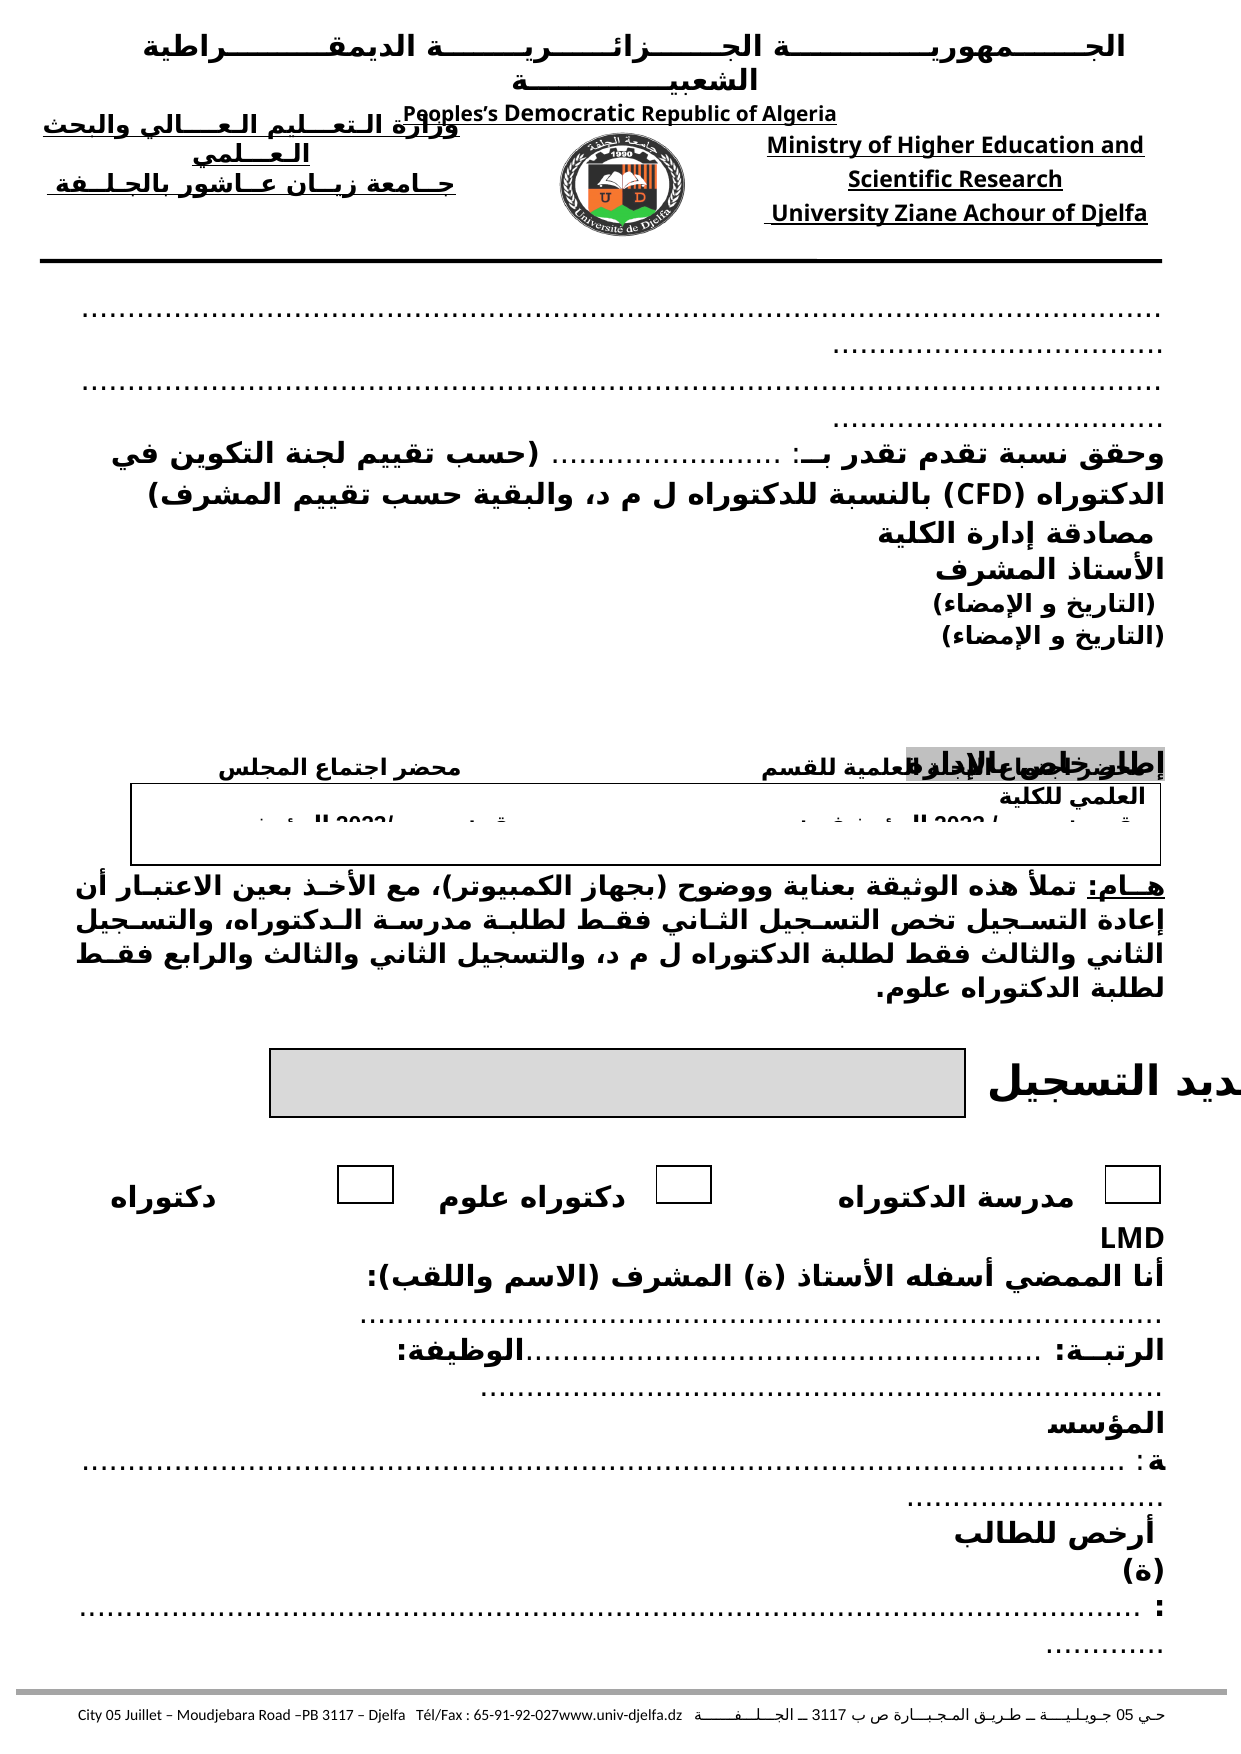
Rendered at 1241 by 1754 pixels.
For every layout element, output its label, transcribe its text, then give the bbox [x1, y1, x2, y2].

text إطار خاص بالإدارة [75, 747, 1165, 868]
text أرخص للطالب (ة): ................................................................................................................................ [75, 1516, 1165, 1660]
text مديــر (2): ............................................................................................................................................................................................ [555, 132, 686, 237]
text مصادقة إدارة الكلية الأستاذ المشرف [75, 516, 1165, 587]
text أنا الممضي أسفله الأستاذ (ة) المشرف (الاسم واللقب): ....................................................................................... [75, 1260, 1165, 1330]
text هــام: تملأ هذه الوثيقة بعناية ووضوح (بجهاز الكمبيوتر)، مع الأخذ بعين الاعتبار أن إعادة التسجيل تخص التسجيل الثاني فقط لطلبة مدرسة الدكتوراه، والتسجيل الثاني والثالث فقط لطلبة الدكتوراه ل م د، والتسجيل الثاني والثالث والرابع فقط لطلبة الدكتوراه علوم. [75, 870, 1165, 1004]
text وحقق نسبة تقدم تقدر بــ: ......................... (حسب تقييم لجنة التكوين في الدكتوراه (CFD) بالنسبة للدكتوراه ل م د، والبقية حسب تقييم المشرف) [75, 437, 1165, 513]
text مدرسة الدكتوراه دكتوراه علوم دكتوراه LMD [75, 1166, 1165, 1257]
text ......................................................................................................................................................... [75, 363, 1165, 434]
text المؤسسة: ............................................................................................................................................. [75, 1406, 1165, 1514]
text ......................................................................................................................................................... [75, 290, 1165, 361]
text (التاريخ و الإمضاء) (التاريخ و الإمضاء) [75, 589, 1165, 650]
text الرتبــة: ........................................................الوظيفة: .......................................................................... [75, 1333, 1165, 1404]
